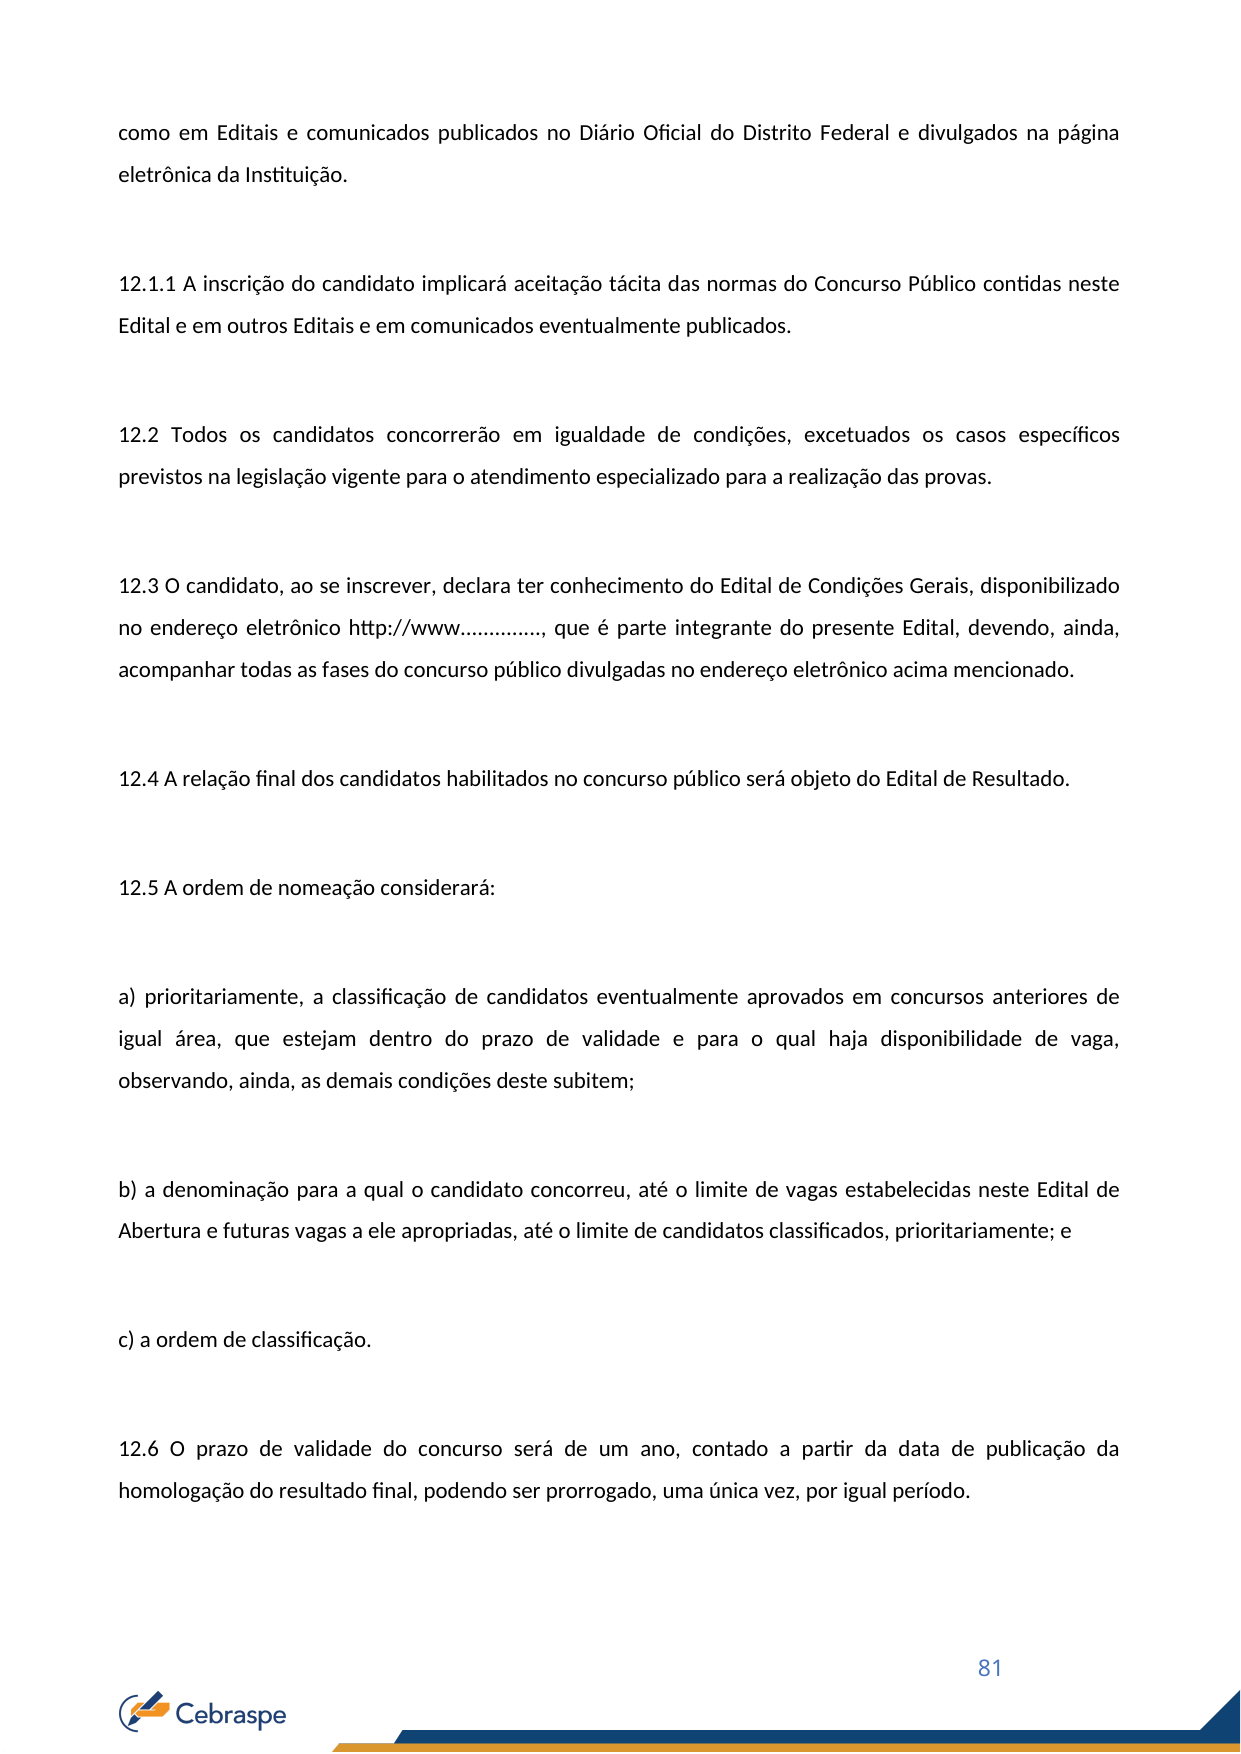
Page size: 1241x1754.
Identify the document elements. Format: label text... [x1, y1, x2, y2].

text c) a ordem de classificação. [118, 1326, 1122, 1354]
picture [0, 1659, 1241, 1752]
text 12.4 A relação final dos candidatos habilitados no concurso público será objeto do Edital de Resultado. [118, 764, 1122, 792]
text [118, 118, 1122, 188]
text a) prioritariamente, a classificação de candidatos eventualmente aprovados em concursos anteriores de igual área, que estejam dentro do prazo de validade e para o qual haja disponibilidade de vaga, observando, ainda, as demais condições deste subitem; [118, 982, 1122, 1094]
text b) a denominação para a qual o candidato concorreu, até o limite de vagas estabelecidas neste Edital de Abertura e futuras vagas a ele apropriadas, até o limite de candidatos classificados, prioritariamente; e [118, 1175, 1122, 1245]
text 12.3 O candidato, ao se inscrever, declara ter conhecimento do Edital de Condições Gerais, disponibilizado no endereço eletrônico http://www.............., que é parte integrante do presente Edital, devendo, ainda, acompanhar todas as fases do concurso público divulgadas no endereço eletrônico acima mencionado. [118, 571, 1122, 683]
text 12.1.1 A inscrição do candidato implicará aceitação tácita das normas do Concurso Público contidas neste Edital e em outros Editais e em comunicados eventualmente publicados. [118, 269, 1122, 339]
text 12.2 Todos os candidatos concorrerão em igualdade de condições, excetuados os casos específicos previstos na legislação vigente para o atendimento especializado para a realização das provas. [118, 420, 1122, 490]
text 12.6 O prazo de validade do concurso será de um ano, contado a partir da data de publicação da homologação do resultado final, podendo ser prorrogado, uma única vez, por igual período. [118, 1434, 1122, 1504]
text 12.5 A ordem de nomeação considerará: [118, 873, 1122, 901]
picture [980, 1668, 987, 1675]
